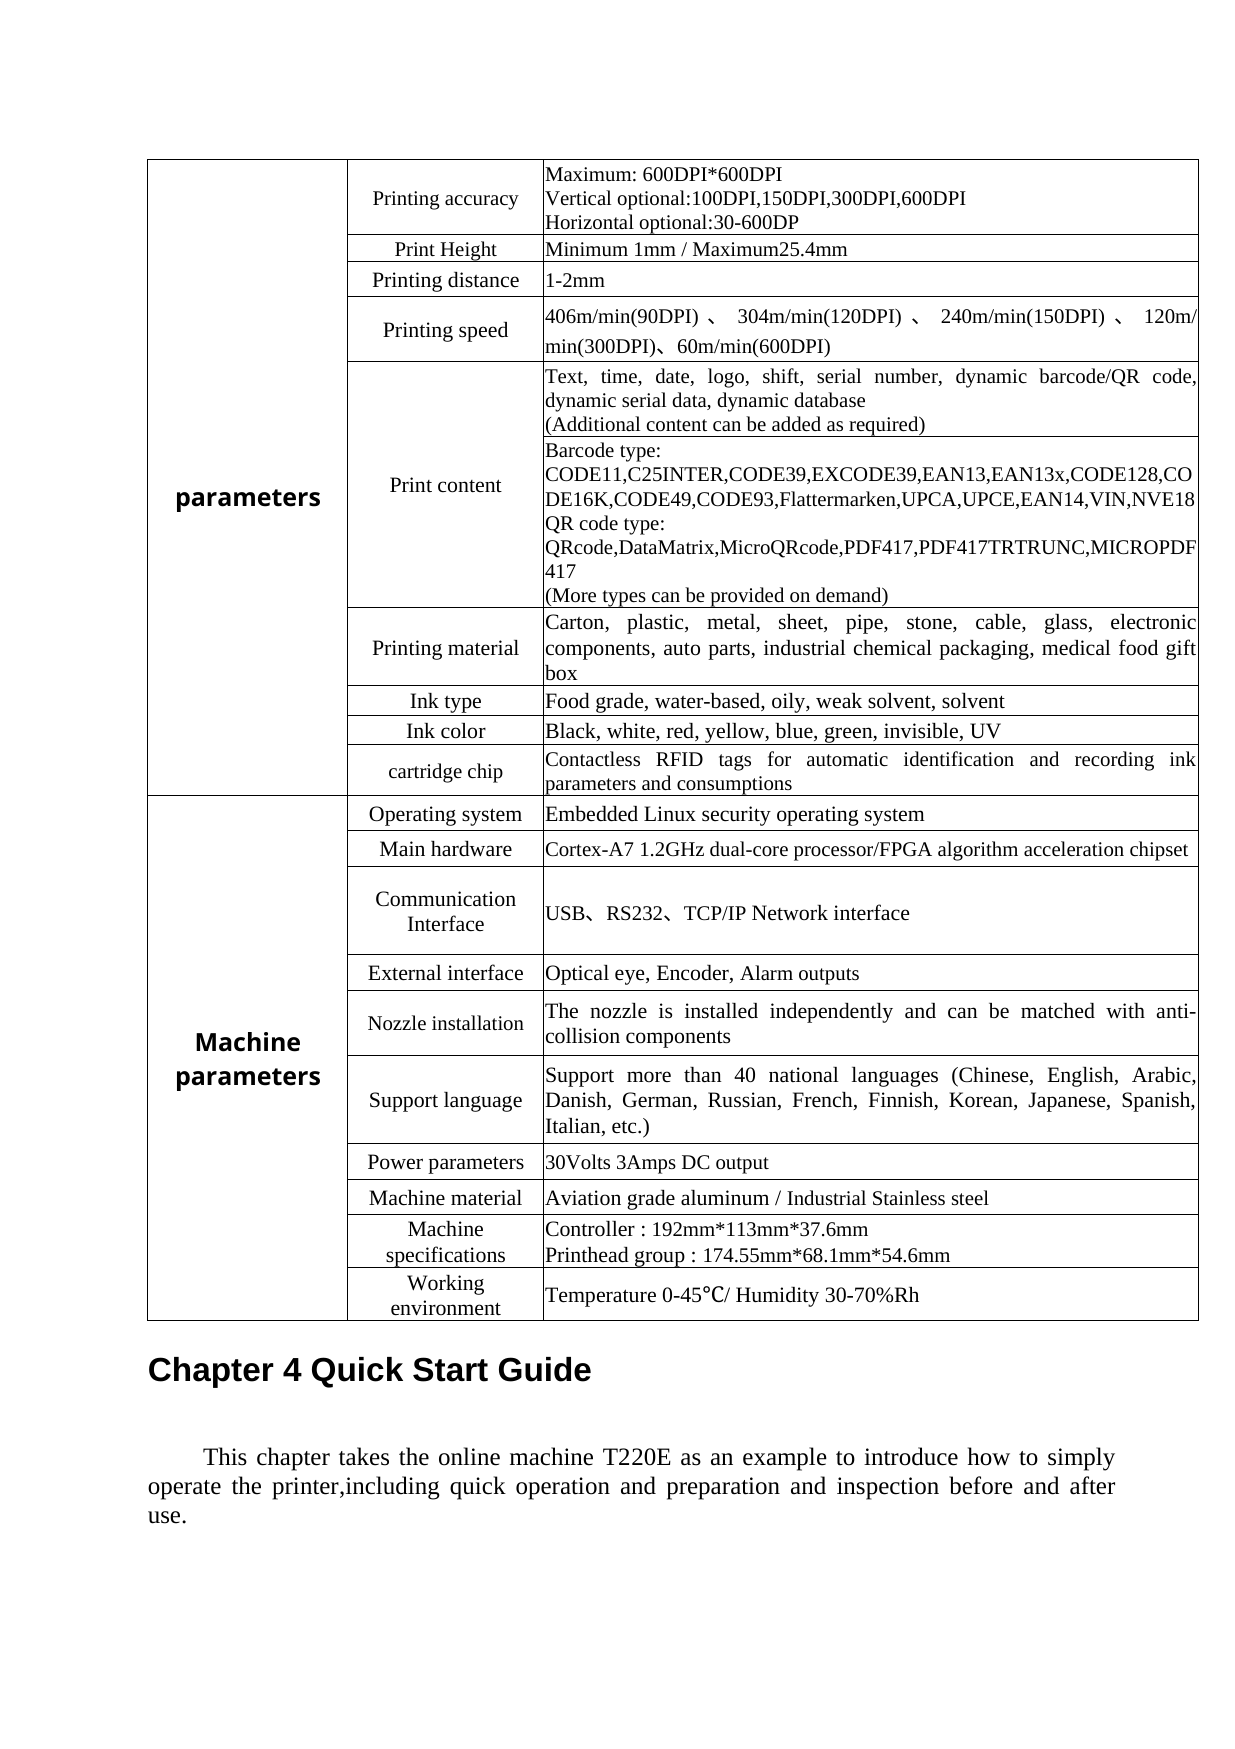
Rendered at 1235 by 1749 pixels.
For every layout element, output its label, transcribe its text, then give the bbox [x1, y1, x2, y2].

table_cell Power parameters [348, 1144, 543, 1178]
table_cell Operating system [348, 796, 543, 830]
table_cell 30Volts 3Amps DC output [544, 1144, 1198, 1178]
table_cell The nozzle is installed independently and can be matched with anti-collision components [544, 991, 1198, 1054]
table_cell Communication Interface [348, 867, 543, 954]
table_cell Support language [348, 1056, 543, 1143]
table_cell Machine material [348, 1180, 543, 1214]
table_cell Nozzle installation [348, 991, 543, 1054]
table_cell Working environment [348, 1268, 543, 1320]
table_cell Ink type [348, 686, 543, 714]
table_cell Carton, plastic, metal, sheet, pipe, stone, cable, glass, electronic components, auto parts, industrial chemical packaging, medical food gift box [544, 608, 1198, 685]
table_cell Food grade, water-based, oily, weak solvent, solvent [544, 686, 1198, 714]
table_cell Ink color [348, 716, 543, 744]
table_cell Print Height [348, 235, 543, 261]
table_cell 1-2mm [544, 262, 1198, 296]
table_cell External interface [348, 955, 543, 989]
table_cell Printing speed [348, 297, 543, 361]
table_cell Barcode type: CODE11,C25INTER,CODE39,EXCODE39,EAN13,EAN13x,CODE128,CODE16K,CODE49,CODE93,Flattermarken,UPCA,UPCE,EAN14,VIN,NVE18 QR code type: QRcode,DataMatrix,MicroQRcode,PDF417,PDF417TRTRUNC,MICROPDF417 (More types can be provided on demand) [544, 437, 1198, 607]
table_cell Maximum: 600DPI*600DPI Vertical optional:100DPI,150DPI,300DPI,600DPI Horizontal optional:30-600DP [544, 160, 1198, 234]
table_cell Black, white, red, yellow, blue, green, invisible, UV [544, 716, 1198, 744]
table_cell Printing accuracy [348, 160, 543, 234]
table_cell Embedded Linux security operating system [544, 796, 1198, 830]
table_cell USB、RS232、TCP/IP Network interface [544, 867, 1198, 954]
table_cell Printing distance [348, 262, 543, 296]
table_cell Aviation grade aluminum / Industrial Stainless steel [544, 1180, 1198, 1214]
table_cell Cortex-A7 1.2GHz dual-core processor/FPGA algorithm acceleration chipset [544, 831, 1198, 866]
table_cell 406m/min(90DPI)、304m/min(120DPI)、240m/min(150DPI)、120m/min(300DPI)、60m/min(600DPI) [544, 297, 1198, 361]
table_cell Support more than 40 national languages (Chinese, English, Arabic, Danish, German, Russian, French, Finnish, Korean, Japanese, Spanish, Italian, etc.) [544, 1056, 1198, 1143]
table_cell Main hardware [348, 831, 543, 866]
table_cell Contactless RFID tags for automatic identification and recording ink parameters and consumptions [544, 745, 1198, 795]
text This chapter takes the online machine T220E as an example to introduce how to simply operate the printer,including quick operation and preparation and inspection before and after use. [148, 1442, 1116, 1528]
subtitle Chapter 4 Quick Start Guide [148, 1350, 1116, 1388]
table_cell Machine parameters [148, 796, 347, 1320]
table_cell Text, time, date, logo, shift, serial number, dynamic barcode/QR code, dynamic serial data, dynamic database (Additional content can be added as required) [544, 362, 1198, 436]
table_cell Minimum 1mm / Maximum25.4mm [544, 235, 1198, 261]
table_cell Machine specifications [348, 1215, 543, 1267]
table_cell Optical eye, Encoder, Alarm outputs [544, 955, 1198, 989]
table_cell Print content [348, 362, 543, 607]
table_cell cartridge chip [348, 745, 543, 795]
table_cell Printing material [348, 608, 543, 685]
table_cell Temperature 0-45℃/ Humidity 30-70%Rh [544, 1268, 1198, 1320]
table_cell Controller : 192mm*113mm*37.6mm Printhead group : 174.55mm*68.1mm*54.6mm [544, 1215, 1198, 1267]
